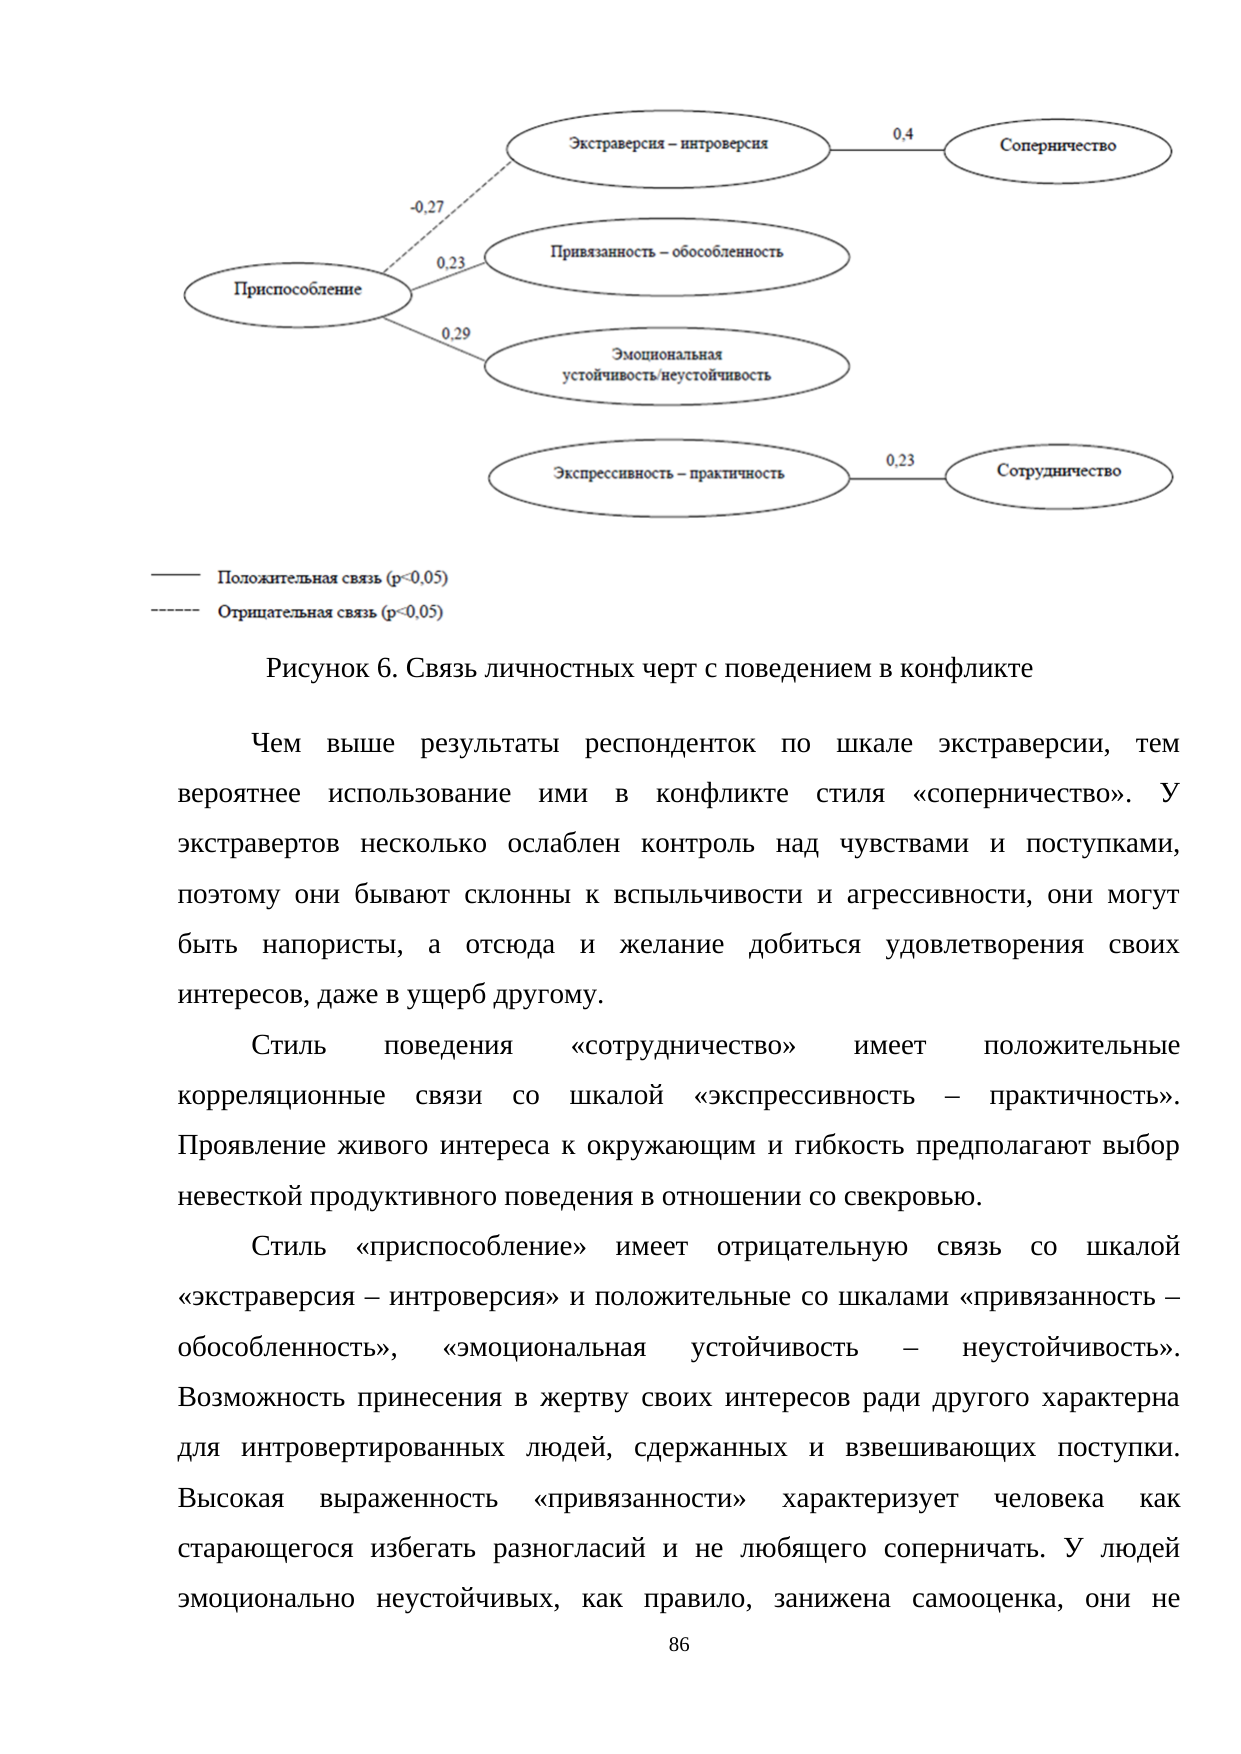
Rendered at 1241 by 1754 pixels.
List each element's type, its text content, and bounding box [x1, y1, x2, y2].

picture [118, 88, 1195, 638]
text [177, 1228, 1181, 1614]
text Чем выше результаты респонденток по шкале экстраверсии, тем вероятнее использование ими в конфликте стиля «соперничество». У экстравертов несколько ослаблен контроль над чувствами и поступками, поэтому они бывают склонны к вспыльчивости и агрессивности, они могут быть напористы, а отсюда и желание добиться удовлетворения своих интересов, даже в ущерб другому. [177, 725, 1181, 1010]
text Рисунок 6. Связь личностных черт с поведением в конфликте [118, 650, 1181, 683]
text Стиль поведения «сотрудничество» имеет положительные корреляционные связи со шкалой «экспрессивность – практичность». Проявление живого интереса к окружающим и гибкость предполагают выбор невесткой продуктивного поведения в отношении со свекровью. [177, 1027, 1181, 1211]
